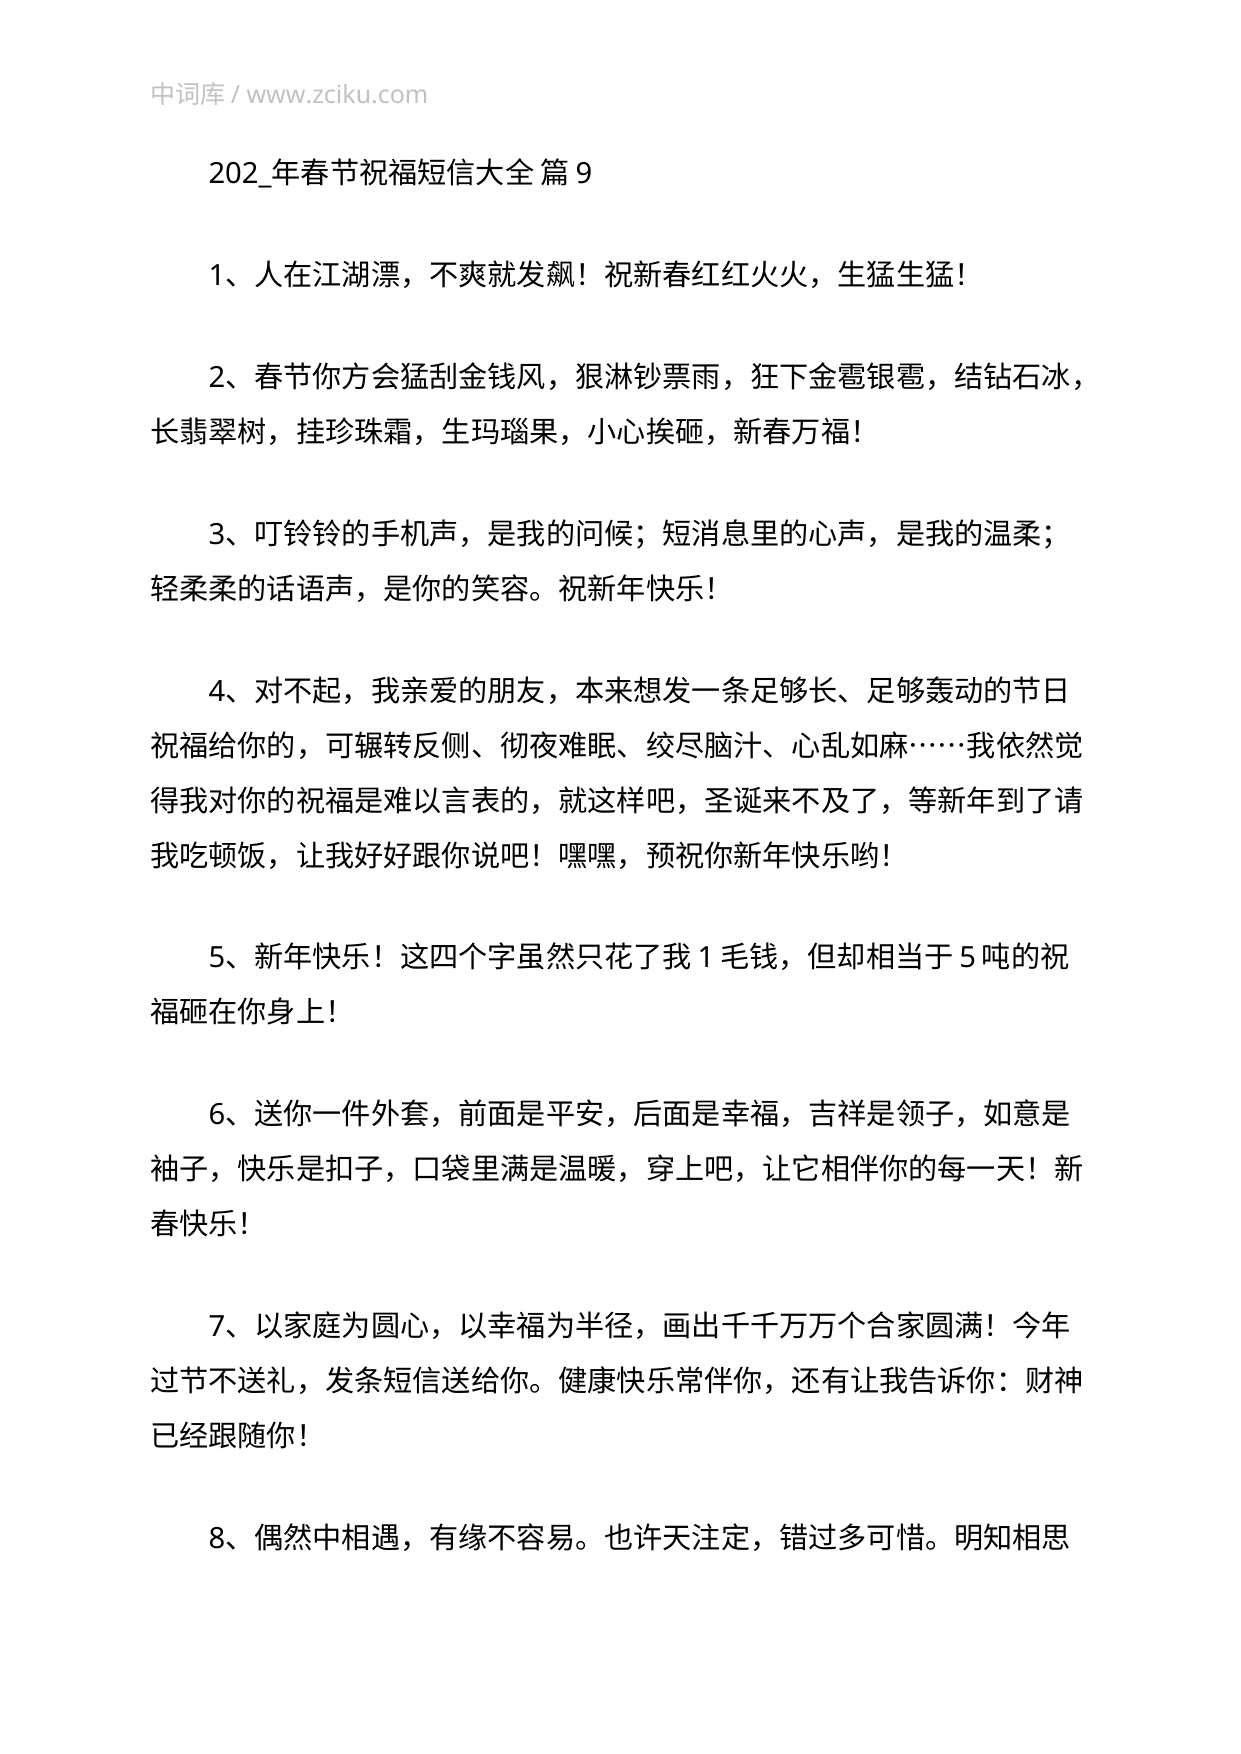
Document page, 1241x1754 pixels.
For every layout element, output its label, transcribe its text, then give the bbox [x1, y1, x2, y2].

text 7、以家庭为圆心，以幸福为半径，画出千千万万个合家圆满！今年过节不送礼，发条短信送给你。健康快乐常伴你，还有让我告诉你：财神已经跟随你！ [150, 1302, 1090, 1455]
text 1、人在江湖漂，不爽就发飙！祝新春红红火火，生猛生猛！ [150, 252, 1090, 294]
text 5、新年快乐！这四个字虽然只花了我1毛钱，但却相当于5吨的祝福砸在你身上！ [150, 934, 1090, 1031]
text 6、送你一件外套，前面是平安，后面是幸福，吉祥是领子，如意是袖子，快乐是扣子，口袋里满是温暖，穿上吧，让它相伴你的每一天！新春快乐！ [150, 1091, 1090, 1243]
text 202_年春节祝福短信大全 篇9 [150, 150, 1090, 192]
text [150, 1514, 1090, 1557]
text 4、对不起，我亲爱的朋友，本来想发一条足够长、足够轰动的节日祝福给你的，可辗转反侧、彻夜难眠、绞尽脑汁、心乱如麻……我依然觉得我对你的祝福是难以言表的，就这样吧，圣诞来不及了，等新年到了请我吃顿饭，让我好好跟你说吧！嘿嘿，预祝你新年快乐哟！ [150, 667, 1090, 874]
text 3、叮铃铃的手机声，是我的问候；短消息里的心声，是我的温柔；轻柔柔的话语声，是你的笑容。祝新年快乐！ [150, 511, 1090, 608]
text 2、春节你方会猛刮金钱风，狠淋钞票雨，狂下金雹银雹，结钻石冰，长翡翠树，挂珍珠霜，生玛瑙果，小心挨砸，新春万福！ [150, 354, 1090, 451]
